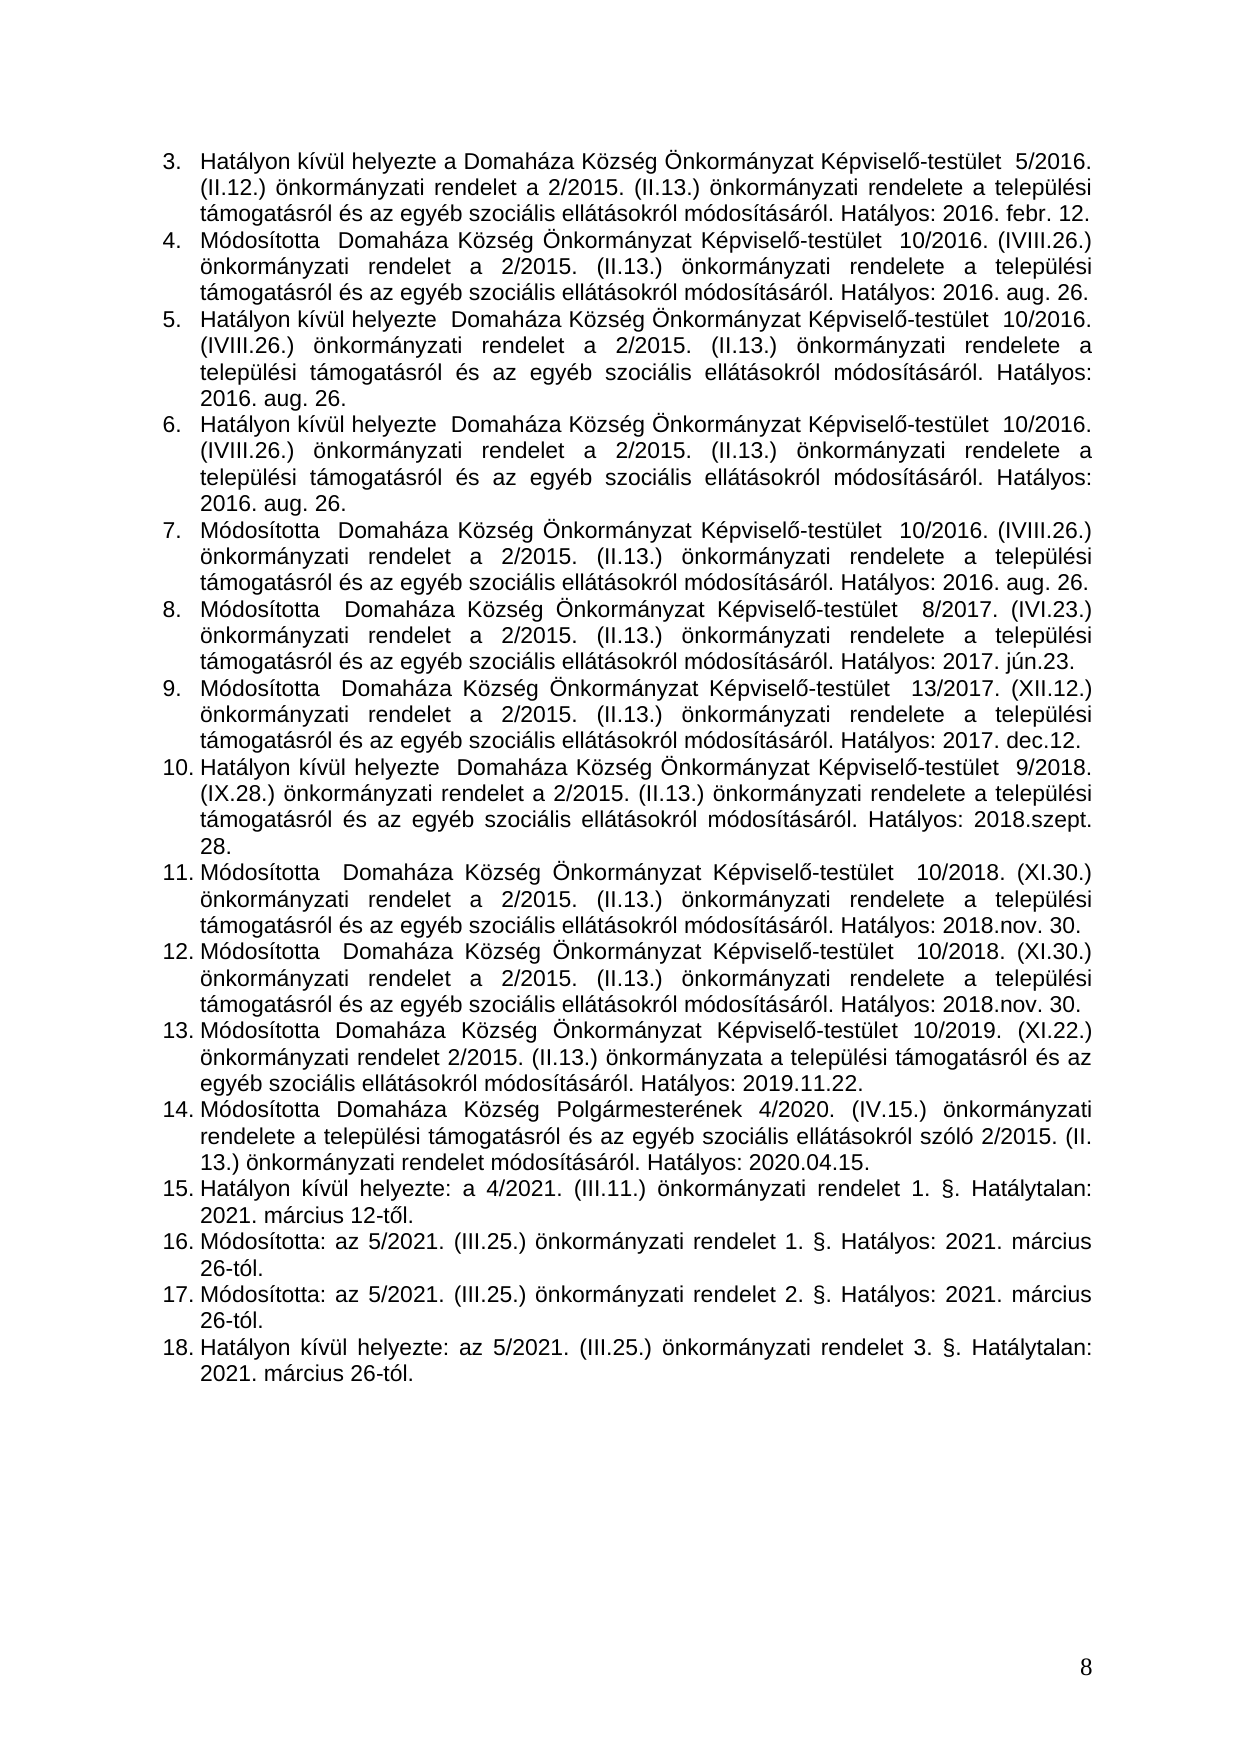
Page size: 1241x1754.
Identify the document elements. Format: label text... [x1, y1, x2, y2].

list Módosította Domaháza Község Önkormányzat Képviselő-testület 10/2019. (XI.22.) önkormányzati rendelet 2/2015. (II.13.) önkormányzata a települési támogatásról és az egyéb szociális ellátásokról módosításáról. Hatályos: 2019.11.22. [162, 1017, 1093, 1096]
list Módosította: az 5/2021. (III.25.) önkormányzati rendelet 1. §. Hatályos: 2021. március 26-tól. [162, 1228, 1093, 1281]
list Módosította Domaháza Község Önkormányzat Képviselő-testület 10/2018. (XI.30.) önkormányzati rendelet a 2/2015. (II.13.) önkormányzati rendelete a települési támogatásról és az egyéb szociális ellátásokról módosításáról. Hatályos: 2018.nov. 30. [162, 859, 1093, 938]
list Módosította Domaháza Község Önkormányzat Képviselő-testület 8/2017. (IVI.23.) önkormányzati rendelet a 2/2015. (II.13.) önkormányzati rendelete a települési támogatásról és az egyéb szociális ellátásokról módosításáról. Hatályos: 2017. jún.23. [162, 596, 1093, 675]
list Módosította: az 5/2021. (III.25.) önkormányzati rendelet 2. §. Hatályos: 2021. március 26-tól. [162, 1281, 1093, 1333]
list Hatályon kívül helyezte Domaháza Község Önkormányzat Képviselő-testület 9/2018. (IX.28.) önkormányzati rendelet a 2/2015. (II.13.) önkormányzati rendelete a települési támogatásról és az egyéb szociális ellátásokról módosításáról. Hatályos: 2018.szept. 28. [162, 754, 1093, 859]
list Módosította Domaháza Község Önkormányzat Képviselő-testület 13/2017. (XII.12.) önkormányzati rendelet a 2/2015. (II.13.) önkormányzati rendelete a települési támogatásról és az egyéb szociális ellátásokról módosításáról. Hatályos: 2017. dec.12. [162, 675, 1093, 754]
list Hatályon kívül helyezte Domaháza Község Önkormányzat Képviselő-testület 10/2016. (IVIII.26.) önkormányzati rendelet a 2/2015. (II.13.) önkormányzati rendelete a települési támogatásról és az egyéb szociális ellátásokról módosításáról. Hatályos: 2016. aug. 26. [162, 411, 1093, 517]
list Módosította Domaháza Község Önkormányzat Képviselő-testület 10/2016. (IVIII.26.) önkormányzati rendelet a 2/2015. (II.13.) önkormányzati rendelete a települési támogatásról és az egyéb szociális ellátásokról módosításáról. Hatályos: 2016. aug. 26. [162, 517, 1093, 596]
list Hatályon kívül helyezte: az 5/2021. (III.25.) önkormányzati rendelet 3. §. Hatálytalan: 2021. március 26-tól. [162, 1333, 1093, 1386]
list Módosította Domaháza Község Önkormányzat Képviselő-testület 10/2018. (XI.30.) önkormányzati rendelet a 2/2015. (II.13.) önkormányzati rendelete a települési támogatásról és az egyéb szociális ellátásokról módosításáról. Hatályos: 2018.nov. 30. [162, 938, 1093, 1017]
list Módosította Domaháza Község Önkormányzat Képviselő-testület 10/2016. (IVIII.26.) önkormányzati rendelet a 2/2015. (II.13.) önkormányzati rendelete a települési támogatásról és az egyéb szociális ellátásokról módosításáról. Hatályos: 2016. aug. 26. [162, 227, 1093, 306]
list Módosította Domaháza Község Polgármesterének 4/2020. (IV.15.) önkormányzati rendelete a települési támogatásról és az egyéb szociális ellátásokról szóló 2/2015. (II. 13.) önkormányzati rendelet módosításáról. Hatályos: 2020.04.15. [162, 1096, 1093, 1175]
list Hatályon kívül helyezte Domaháza Község Önkormányzat Képviselő-testület 10/2016. (IVIII.26.) önkormányzati rendelet a 2/2015. (II.13.) önkormányzati rendelete a települési támogatásról és az egyéb szociális ellátásokról módosításáról. Hatályos: 2016. aug. 26. [162, 306, 1093, 411]
list Hatályon kívül helyezte: a 4/2021. (III.11.) önkormányzati rendelet 1. §. Hatálytalan: 2021. március 12-től. [162, 1175, 1093, 1228]
list Hatályon kívül helyezte a Domaháza Község Önkormányzat Képviselő-testület 5/2016. (II.12.) önkormányzati rendelet a 2/2015. (II.13.) önkormányzati rendelete a települési támogatásról és az egyéb szociális ellátásokról módosításáról. Hatályos: 2016. febr. 12. [162, 148, 1093, 227]
